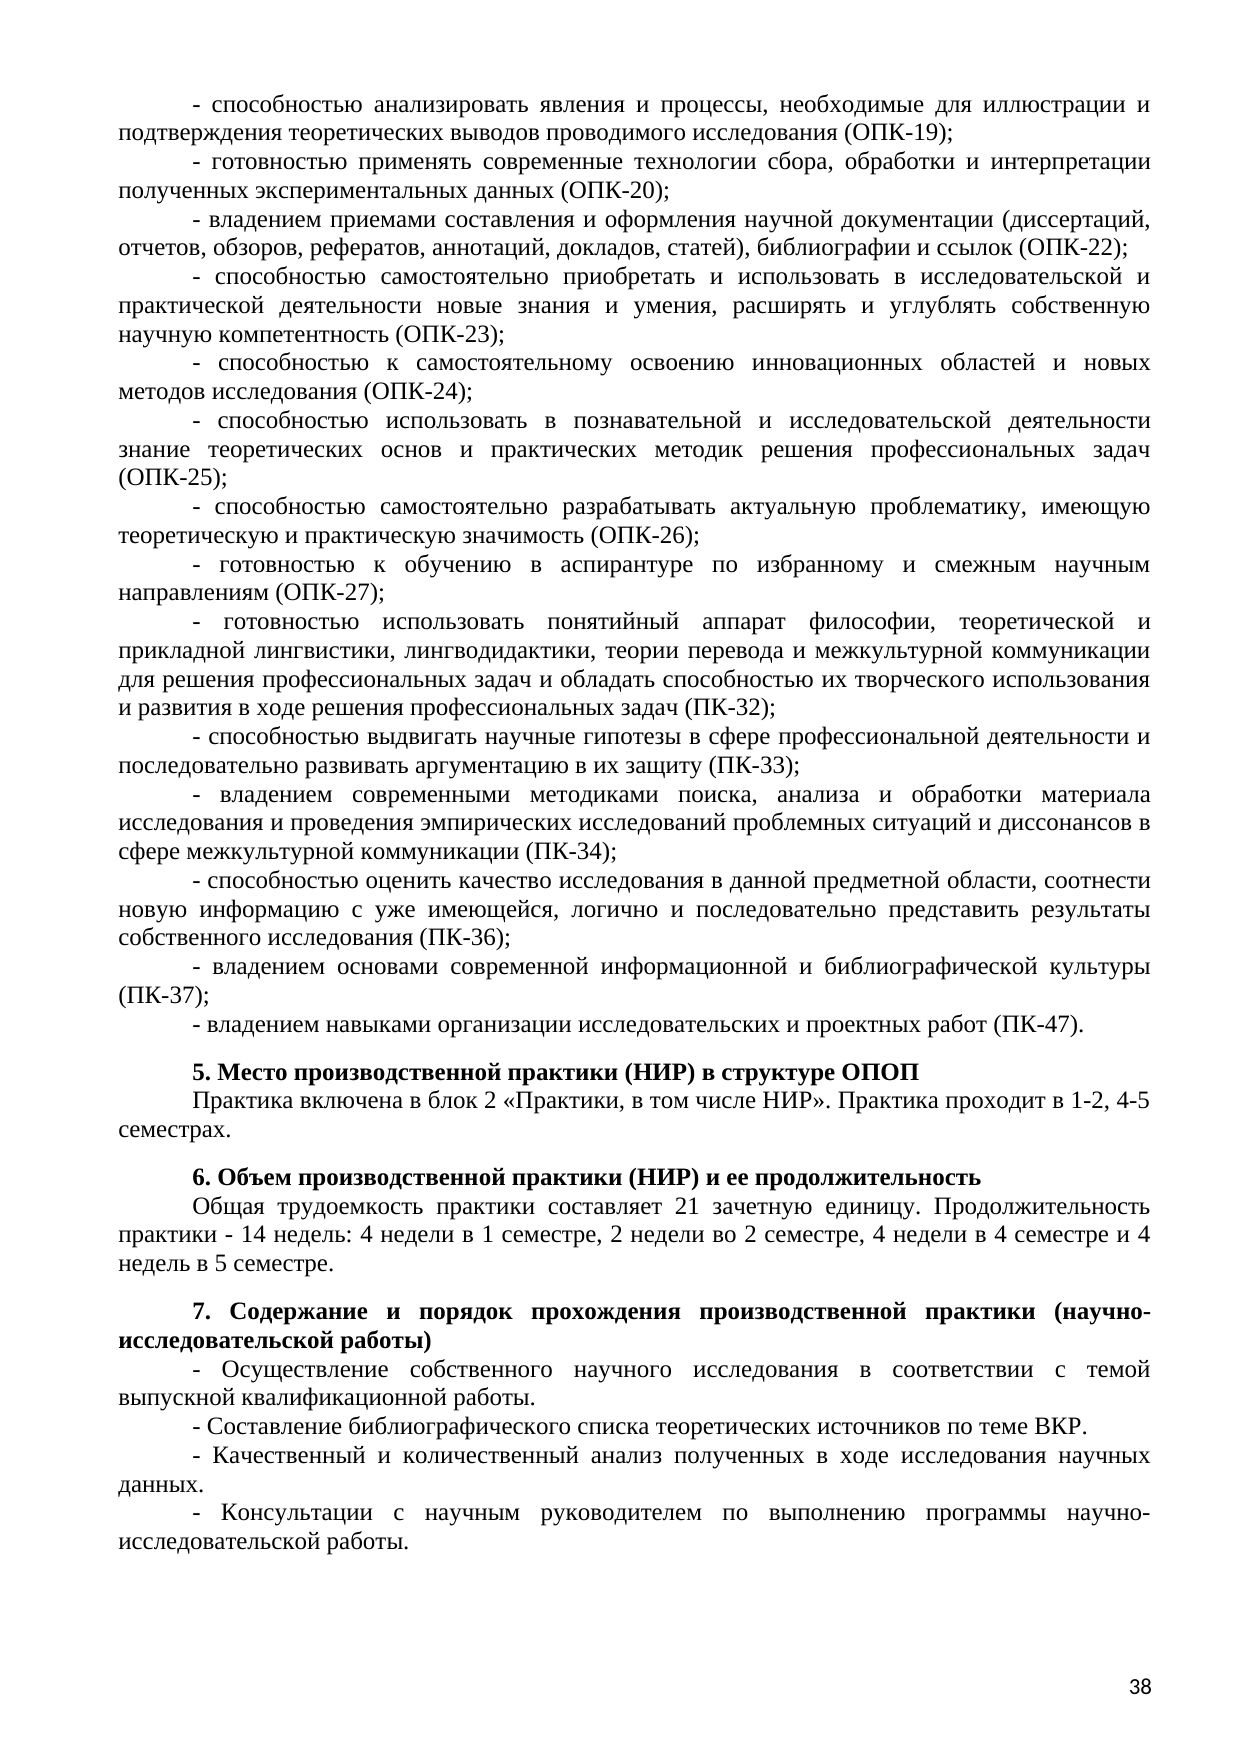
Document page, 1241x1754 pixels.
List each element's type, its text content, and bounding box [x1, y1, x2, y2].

text - готовностью применять современные технологии сбора, обработки и интерпретации полученных экспериментальных данных (ОПК-20); [118, 146, 1152, 204]
text 6. Объем производственной практики (НИР) и ее продолжительность [118, 1162, 1152, 1191]
text - способностью самостоятельно разрабатывать актуальную проблематику, имеющую теоретическую и практическую значимость (ОПК-26); [118, 491, 1152, 549]
text Практика включена в блок 2 «Практики, в том числе НИР». Практика проходит в 1-2, 4-5 семестрах. [118, 1085, 1152, 1143]
text 5. Место производственной практики (НИР) в структуре ОПОП [118, 1057, 1152, 1085]
text - Составление библиографического списка теоретических источников по теме ВКР. [118, 1411, 1152, 1440]
text - способностью использовать в познавательной и исследовательской деятельности знание теоретических основ и практических методик решения профессиональных задач (ОПК-25); [118, 405, 1152, 491]
text - владением современными методиками поиска, анализа и обработки материала исследования и проведения эмпирических исследований проблемных ситуаций и диссонансов в сфере межкультурной коммуникации (ПК-34); [118, 779, 1152, 865]
text - способностью самостоятельно приобретать и использовать в исследовательской и практической деятельности новые знания и умения, расширять и углублять собственную научную компетентность (ОПК-23); [118, 261, 1152, 347]
text - владением основами современной информационной и библиографической культуры (ПК-37); [118, 951, 1152, 1009]
text - владением приемами составления и оформления научной документации (диссертаций, отчетов, обзоров, рефератов, аннотаций, докладов, статей), библиографии и ссылок (ОПК-22); [118, 204, 1152, 261]
text - способностью к самостоятельному освоению инновационных областей и новых методов исследования (ОПК-24); [118, 347, 1152, 405]
text - способностью анализировать явления и процессы, необходимые для иллюстрации и подтверждения теоретических выводов проводимого исследования (ОПК-19); [118, 89, 1152, 146]
text 7. Содержание и порядок прохождения производственной практики (научно-исследовательской работы) [118, 1296, 1152, 1354]
text - способностью выдвигать научные гипотезы в сфере профессиональной деятельности и последовательно развивать аргументацию в их защиту (ПК-33); [118, 721, 1152, 779]
text - готовностью использовать понятийный аппарат философии, теоретической и прикладной лингвистики, лингводидактики, теории перевода и межкультурной коммуникации для решения профессиональных задач и обладать способностью их творческого использования и развития в ходе решения профессиональных задач (ПК-32); [118, 606, 1152, 721]
text - Качественный и количественный анализ полученных в ходе исследования научных данных. [118, 1440, 1152, 1497]
text - Консультации с научным руководителем по выполнению программы научно-исследовательской работы. [118, 1497, 1152, 1555]
text - способностью оценить качество исследования в данной предметной области, соотнести новую информацию с уже имеющейся, логично и последовательно представить результаты собственного исследования (ПК-36); [118, 865, 1152, 951]
text - готовностью к обучению в аспирантуре по избранному и смежным научным направлениям (ОПК-27); [118, 549, 1152, 606]
text - Осуществление собственного научного исследования в соответствии с темой выпускной квалификационной работы. [118, 1354, 1152, 1411]
text Общая трудоемкость практики составляет 21 зачетную единицу. Продолжительность практики - 14 недель: 4 недели в 1 семестре, 2 недели во 2 семестре, 4 недели в 4 семестре и 4 недель в 5 семестре. [118, 1191, 1152, 1277]
text - владением навыками организации исследовательских и проектных работ (ПК-47). [118, 1009, 1152, 1037]
